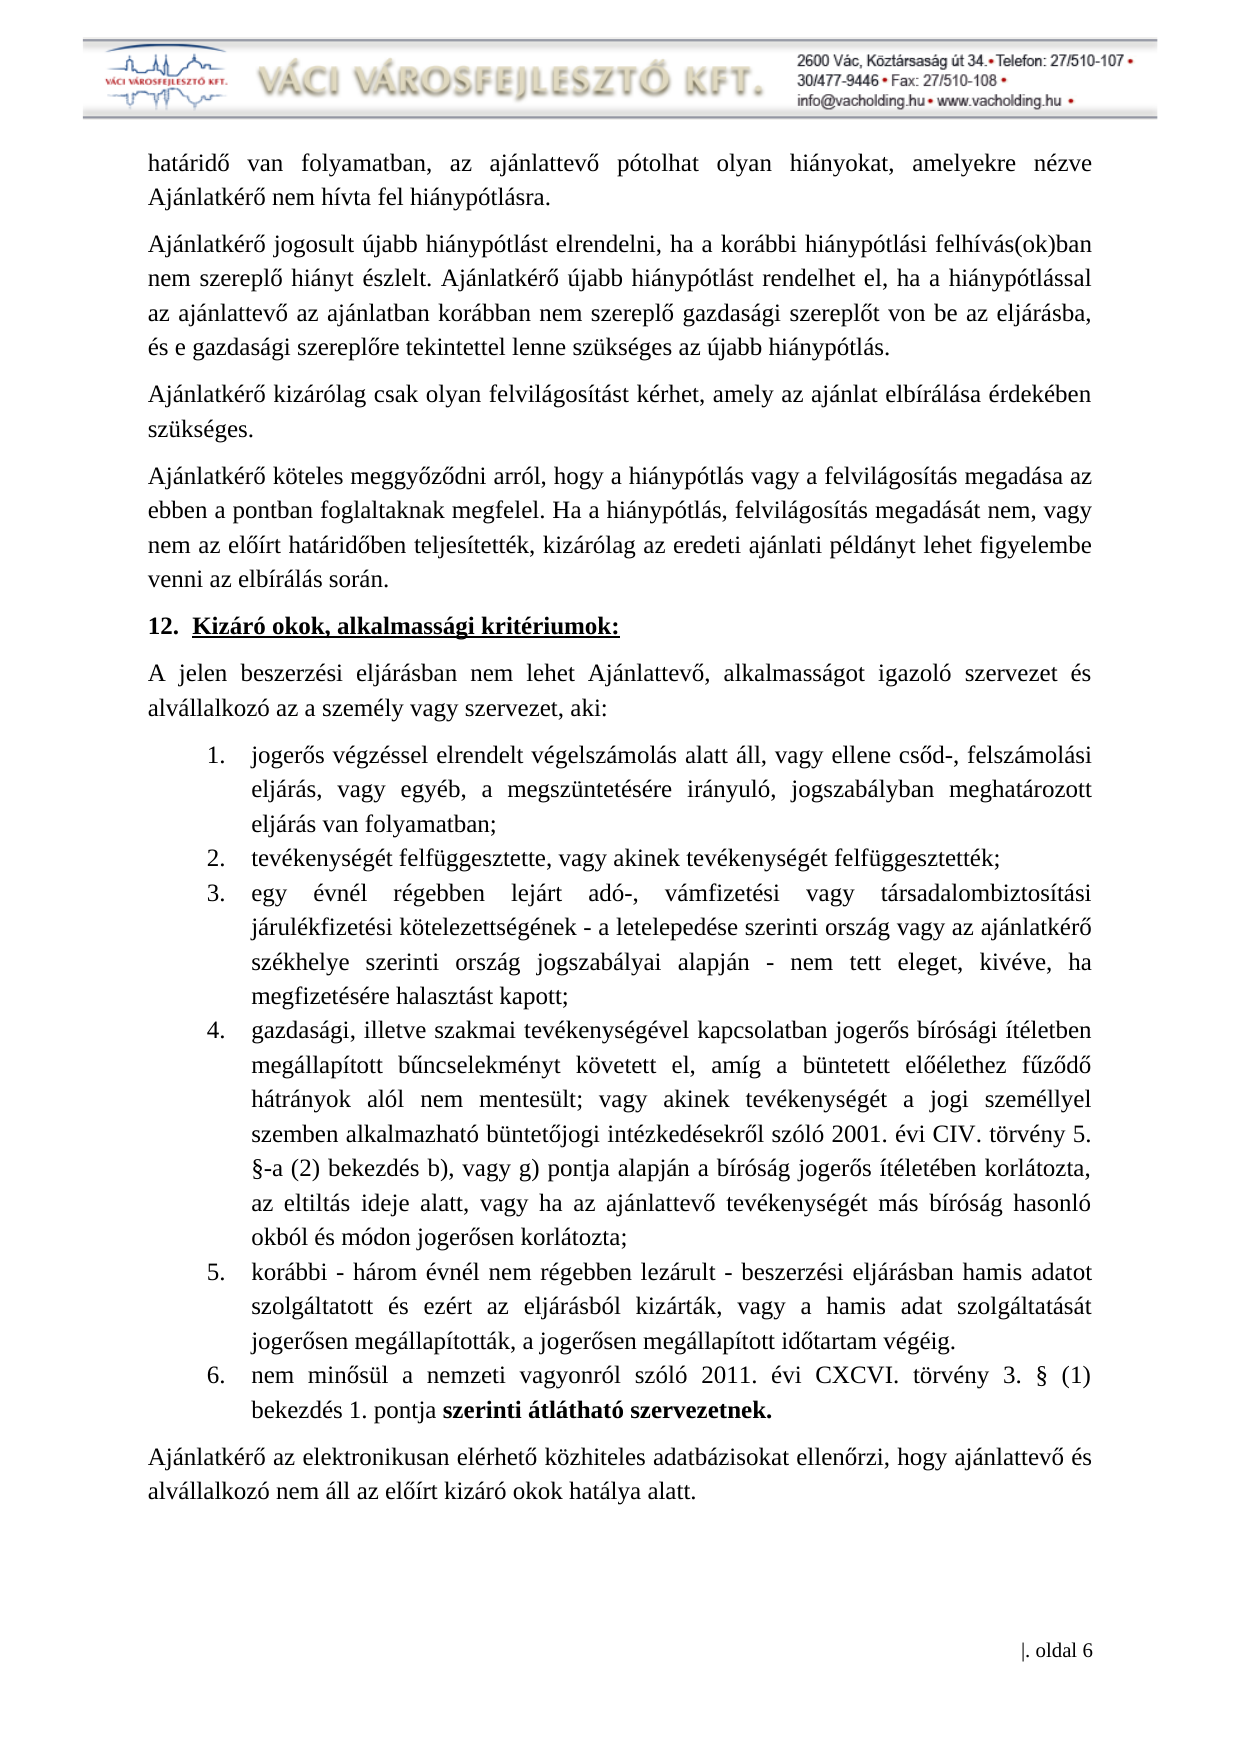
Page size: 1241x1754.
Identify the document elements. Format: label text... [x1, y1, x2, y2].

text Ajánlatkérő köteles meggyőződni arról, hogy a hiánypótlás vagy a felvilágosítás megadása az ebben a pontban foglaltaknak megfelel. Ha a hiánypótlás, felvilágosítás megadását nem, vagy nem az előírt határidőben teljesítették, kizárólag az eredeti ajánlati példányt lehet figyelembe venni az elbírálás során. [148, 461, 1093, 593]
text Ajánlatkérő kizárólag csak olyan felvilágosítást kérhet, amely az ajánlat elbírálása érdekében szükséges. [148, 379, 1093, 443]
list egy évnél régebben lejárt adó-, vámfizetési vagy társadalombiztosítási járulékfizetési kötelezettségének - a letelepedése szerinti ország vagy az ajánlatkérő székhelye szerinti ország jogszabályai alapján - nem tett eleget, kivéve, ha megfizetésére halasztást kapott; [207, 878, 1093, 1010]
list korábbi - három évnél nem régebben lezárult - beszerzési eljárásban hamis adatot szolgáltatott és ezért az eljárásból kizárták, vagy a hamis adat szolgáltatását jogerősen megállapították, a jogerősen megállapított időtartam végéig. [207, 1257, 1093, 1355]
list tevékenységét felfüggesztette, vagy akinek tevékenységét felfüggesztették; [207, 843, 1093, 872]
text Ajánlatkérő az elektronikusan elérhető közhiteles adatbázisokat ellenőrzi, hogy ajánlattevő és alvállalkozó nem áll az előírt kizáró okok hatálya alatt. [148, 1442, 1093, 1505]
text A jelen beszerzési eljárásban nem lehet Ajánlattevő, alkalmasságot igazoló szervezet és alvállalkozó az a személy vagy szervezet, aki: [148, 658, 1093, 722]
picture [82, 37, 1158, 120]
list nem minősül a nemzeti vagyonról szóló 2011. évi CXCVI. törvény 3. § (1) bekezdés 1. pontja szerinti átlátható szervezetnek. [207, 1360, 1093, 1424]
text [148, 148, 1093, 211]
list jogerős végzéssel elrendelt végelszámolás alatt áll, vagy ellene csőd-, felszámolási eljárás, vagy egyéb, a megszüntetésére irányuló, jogszabályban meghatározott eljárás van folyamatban; [207, 740, 1093, 837]
text Ajánlatkérő jogosult újabb hiánypótlást elrendelni, ha a korábbi hiánypótlási felhívás(ok)ban nem szereplő hiányt észlelt. Ajánlatkérő újabb hiánypótlást rendelhet el, ha a hiánypótlással az ajánlattevő az ajánlatban korábban nem szereplő gazdasági szereplőt von be az eljárásba, és e gazdasági szereplőre tekintettel lenne szükséges az újabb hiánypótlás. [148, 229, 1093, 361]
list Kizáró okok, alkalmassági kritériumok: [148, 611, 1093, 640]
list gazdasági, illetve szakmai tevékenységével kapcsolatban jogerős bírósági ítéletben megállapított bűncselekményt követett el, amíg a büntetett előélethez fűződő hátrányok alól nem mentesült; vagy akinek tevékenységét a jogi személlyel szemben alkalmazható büntetőjogi intézkedésekről szóló 2001. évi CIV. törvény 5. §-a (2) bekezdés b), vagy g) pontja alapján a bíróság jogerős ítéletében korlátozta, az eltiltás ideje alatt, vagy ha az ajánlattevő tevékenységét más bíróság hasonló okból és módon jogerősen korlátozta; [207, 1016, 1093, 1251]
